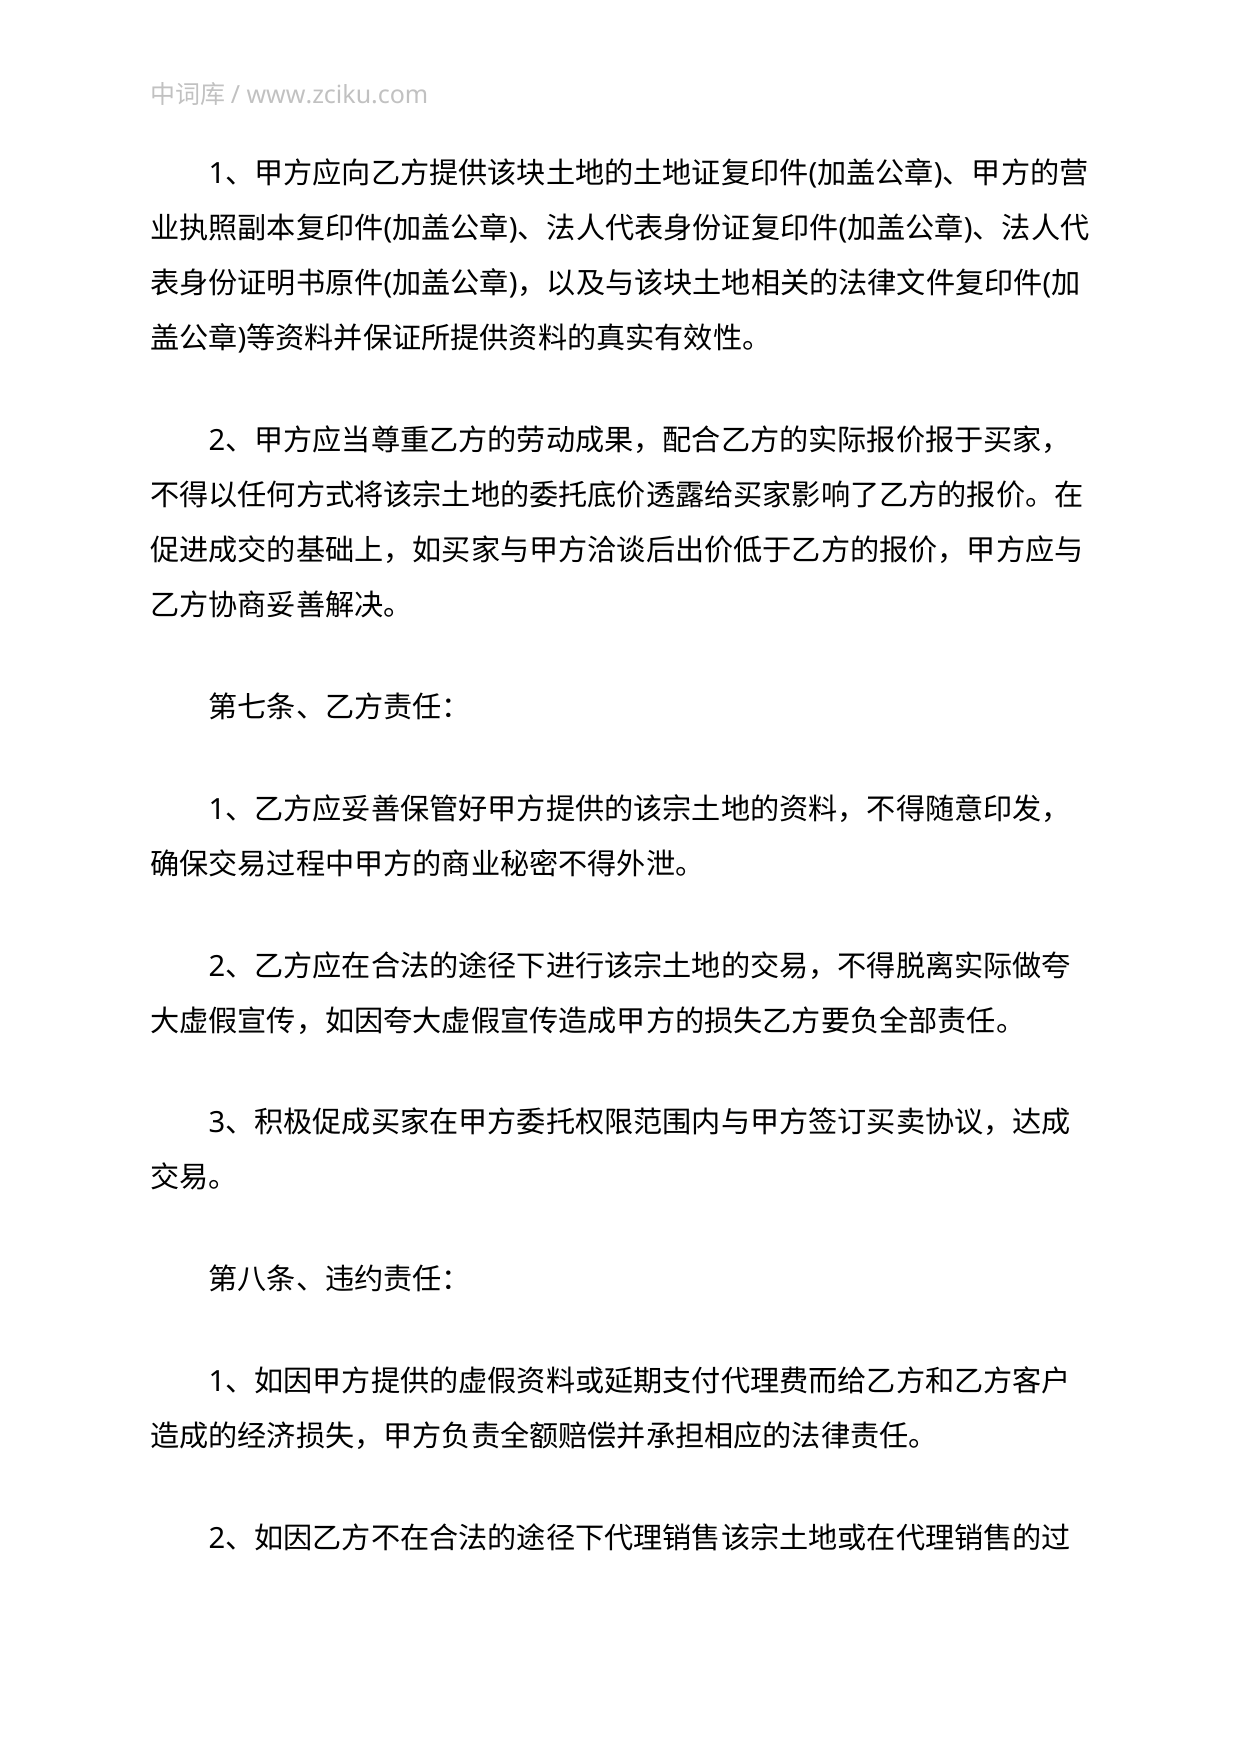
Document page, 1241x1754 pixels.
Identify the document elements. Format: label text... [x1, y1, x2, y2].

text 1、如因甲方提供的虚假资料或延期支付代理费而给乙方和乙方客户造成的经济损失，甲方负责全额赔偿并承担相应的法律责任。 [150, 1357, 1090, 1455]
text 2、甲方应当尊重乙方的劳动成果，配合乙方的实际报价报于买家，不得以任何方式将该宗土地的委托底价透露给买家影响了乙方的报价。在促进成交的基础上，如买家与甲方洽谈后出价低于乙方的报价，甲方应与乙方协商妥善解决。 [150, 417, 1090, 624]
text 1、甲方应向乙方提供该块土地的土地证复印件(加盖公章)、甲方的营业执照副本复印件(加盖公章)、法人代表身份证复印件(加盖公章)、法人代表身份证明书原件(加盖公章)，以及与该块土地相关的法律文件复印件(加盖公章)等资料并保证所提供资料的真实有效性。 [150, 150, 1090, 357]
text 第七条、乙方责任： [150, 683, 1090, 726]
text 3、积极促成买家在甲方委托权限范围内与甲方签订买卖协议，达成交易。 [150, 1099, 1090, 1196]
text 1、乙方应妥善保管好甲方提供的该宗土地的资料，不得随意印发，确保交易过程中甲方的商业秘密不得外泄。 [150, 785, 1090, 883]
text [150, 1514, 1090, 1557]
text 2、乙方应在合法的途径下进行该宗土地的交易，不得脱离实际做夸大虚假宣传，如因夸大虚假宣传造成甲方的损失乙方要负全部责任。 [150, 942, 1090, 1039]
text 第八条、违约责任： [150, 1256, 1090, 1298]
